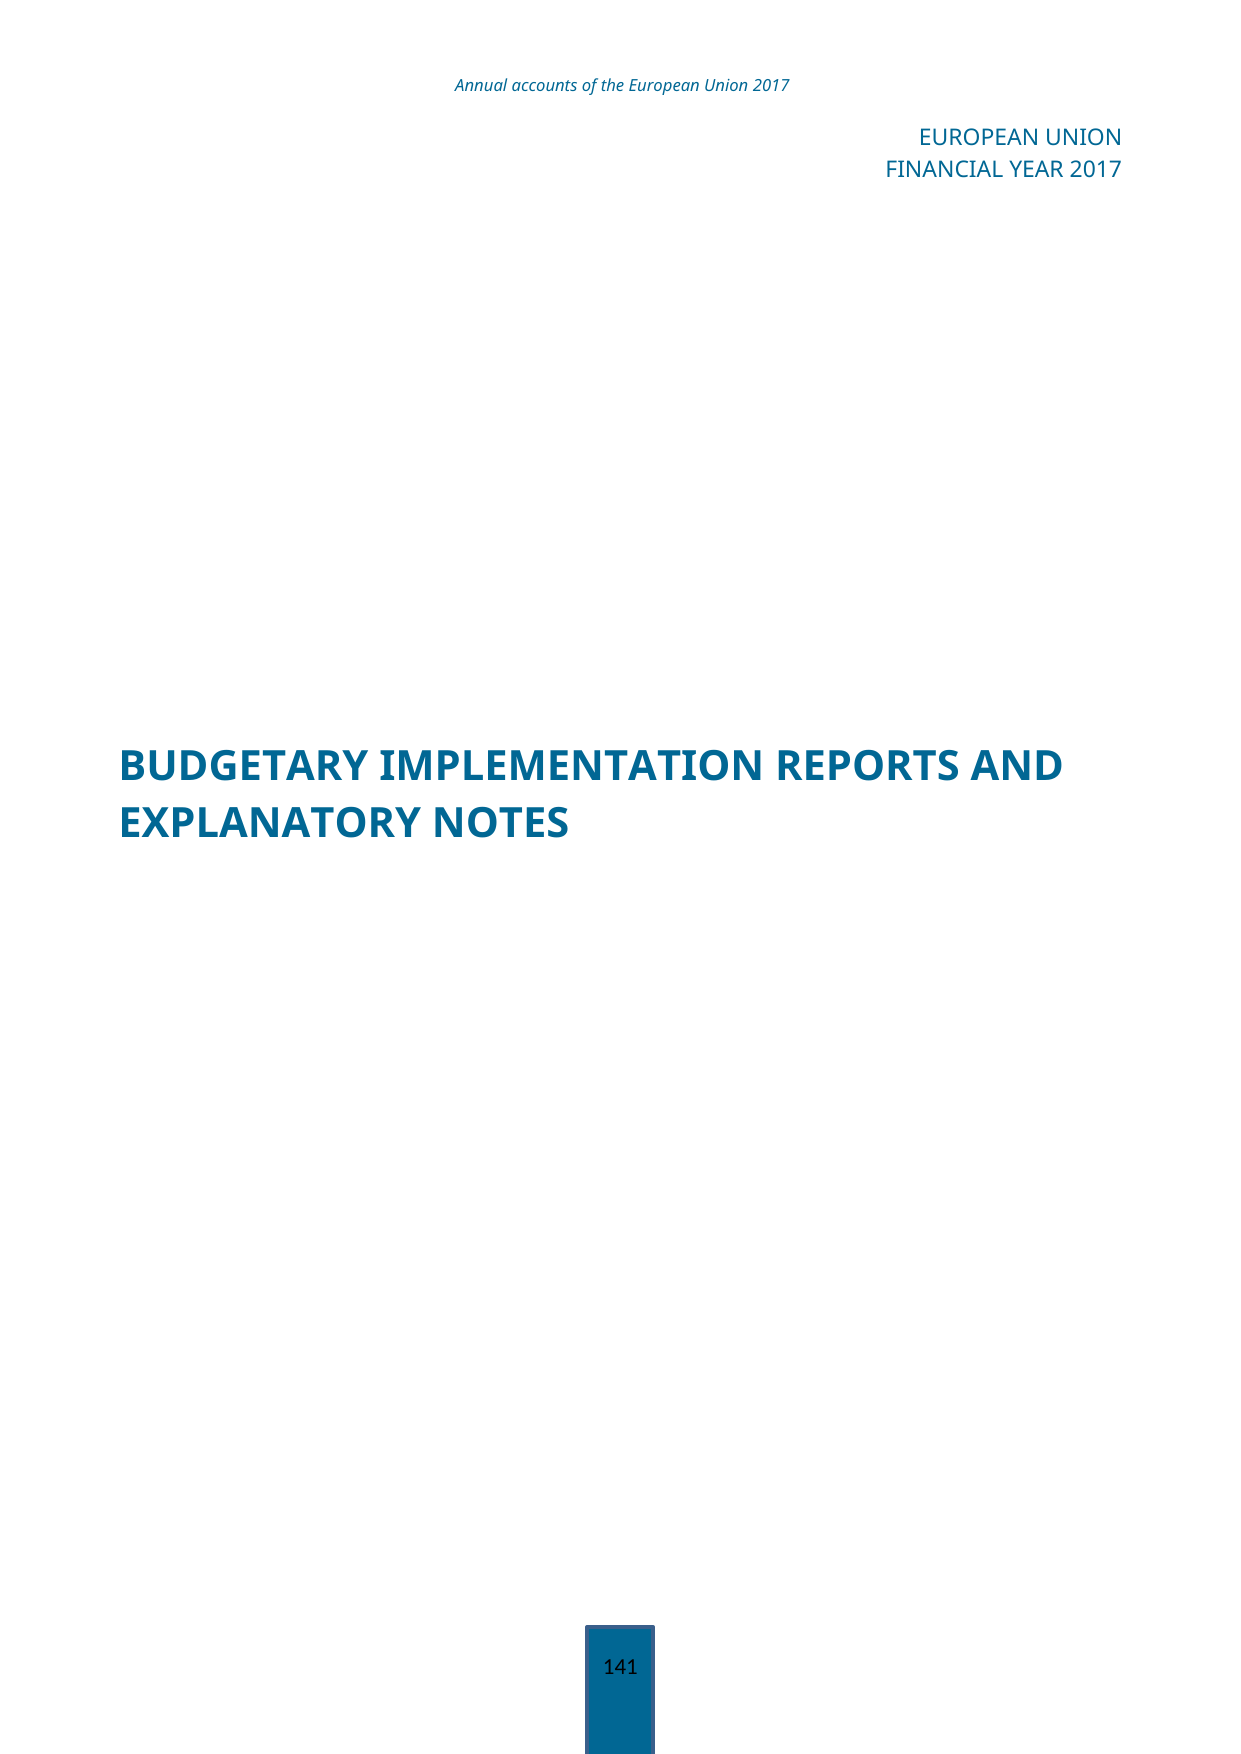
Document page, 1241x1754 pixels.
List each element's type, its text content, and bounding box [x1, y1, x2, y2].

text BUDGETARY IMPLEMENTATION REPORTS AND EXPLANATORY NOTES [118, 736, 1122, 849]
text EUROPEAN UNION [118, 121, 1122, 152]
text FINANCIAL YEAR 2017 [118, 152, 1122, 184]
